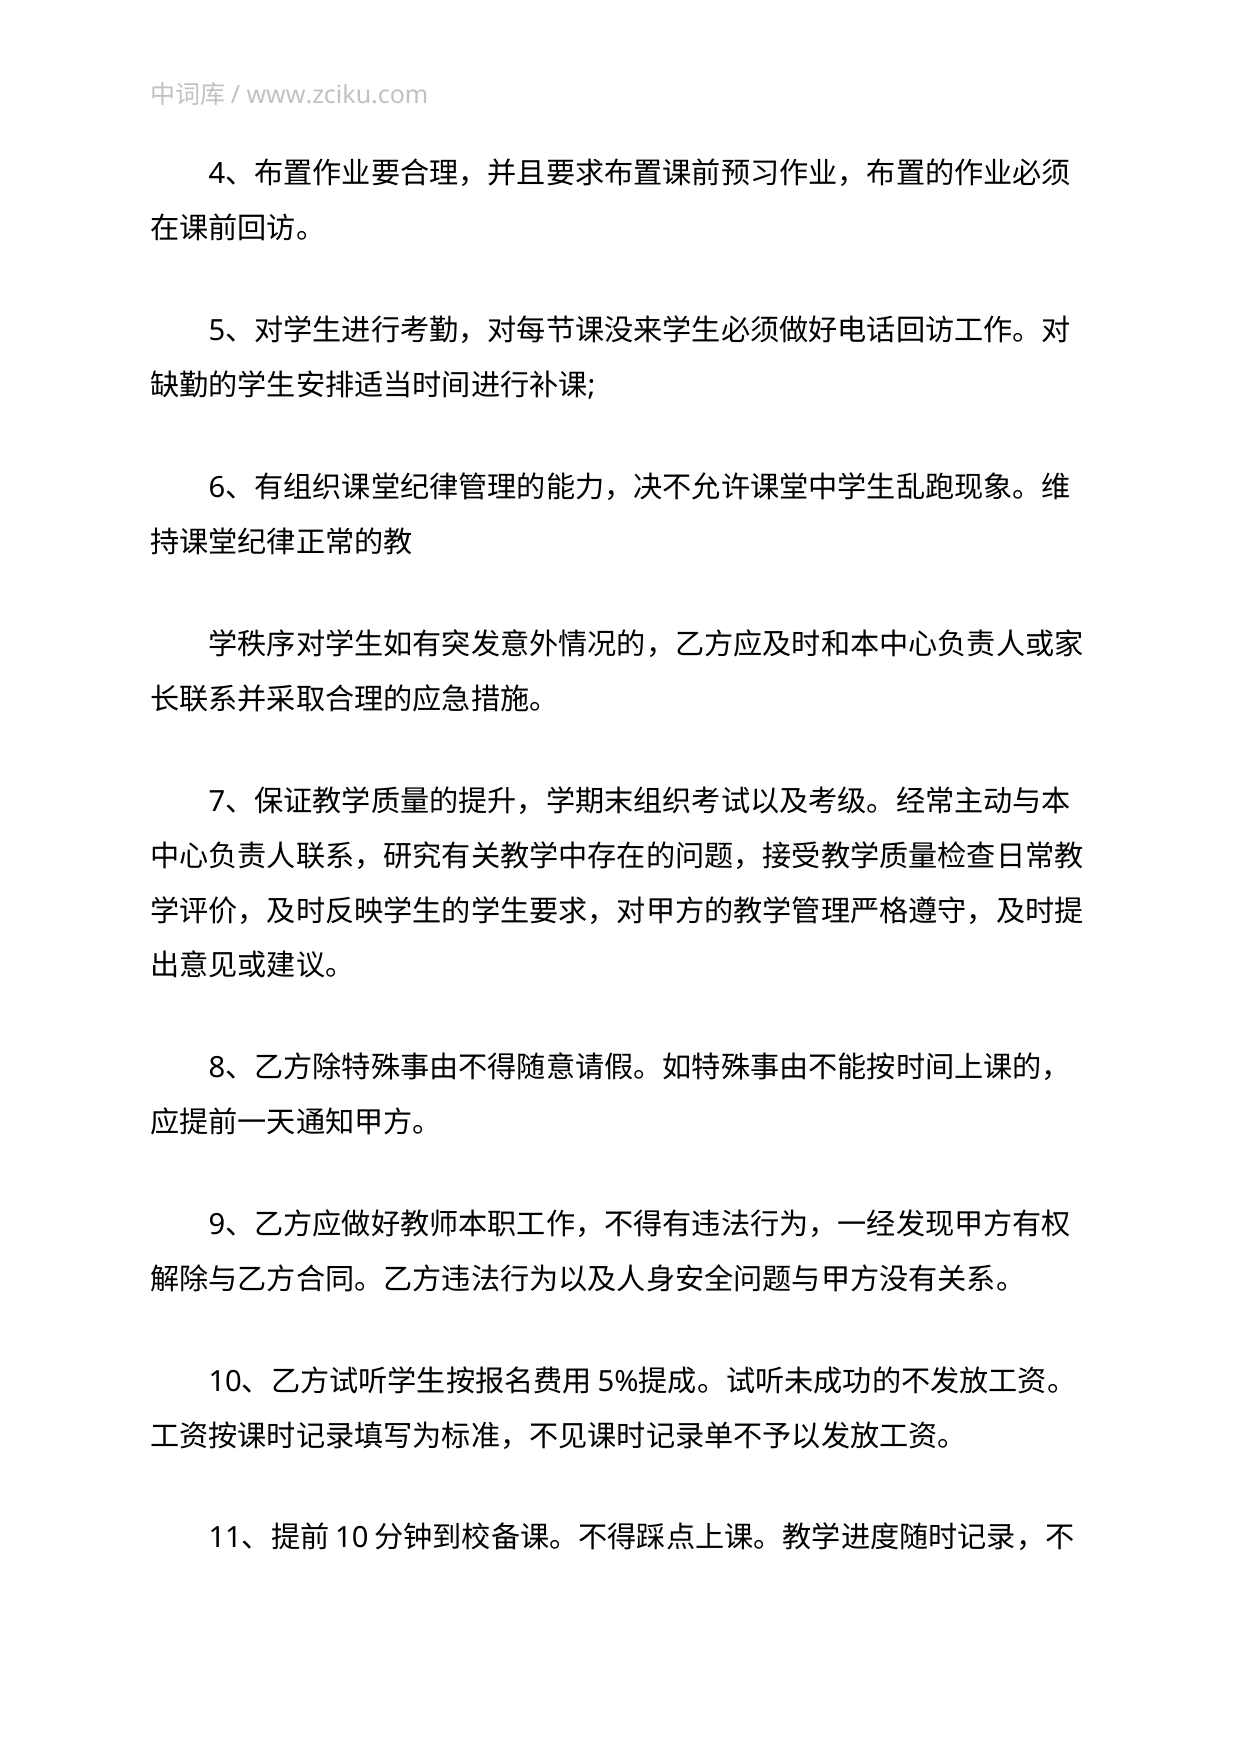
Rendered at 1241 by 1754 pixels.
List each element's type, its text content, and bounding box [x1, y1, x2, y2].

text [150, 1514, 1090, 1556]
text 4、布置作业要合理，并且要求布置课前预习作业，布置的作业必须在课前回访。 [150, 150, 1090, 247]
text 7、保证教学质量的提升，学期末组织考试以及考级。经常主动与本中心负责人联系，研究有关教学中存在的问题，接受教学质量检查日常教学评价，及时反映学生的学生要求，对甲方的教学管理严格遵守，及时提出意见或建议。 [150, 777, 1090, 984]
text 学秩序对学生如有突发意外情况的，乙方应及时和本中心负责人或家长联系并采取合理的应急措施。 [150, 621, 1090, 718]
text 9、乙方应做好教师本职工作，不得有违法行为，一经发现甲方有权解除与乙方合同。乙方违法行为以及人身安全问题与甲方没有关系。 [150, 1201, 1090, 1298]
text 6、有组织课堂纪律管理的能力，决不允许课堂中学生乱跑现象。维持课堂纪律正常的教 [150, 464, 1090, 561]
text 8、乙方除特殊事由不得随意请假。如特殊事由不能按时间上课的，应提前一天通知甲方。 [150, 1044, 1090, 1141]
text 5、对学生进行考勤，对每节课没来学生必须做好电话回访工作。对缺勤的学生安排适当时间进行补课; [150, 307, 1090, 404]
text 10、乙方试听学生按报名费用5%提成。试听未成功的不发放工资。工资按课时记录填写为标准，不见课时记录单不予以发放工资。 [150, 1357, 1090, 1454]
